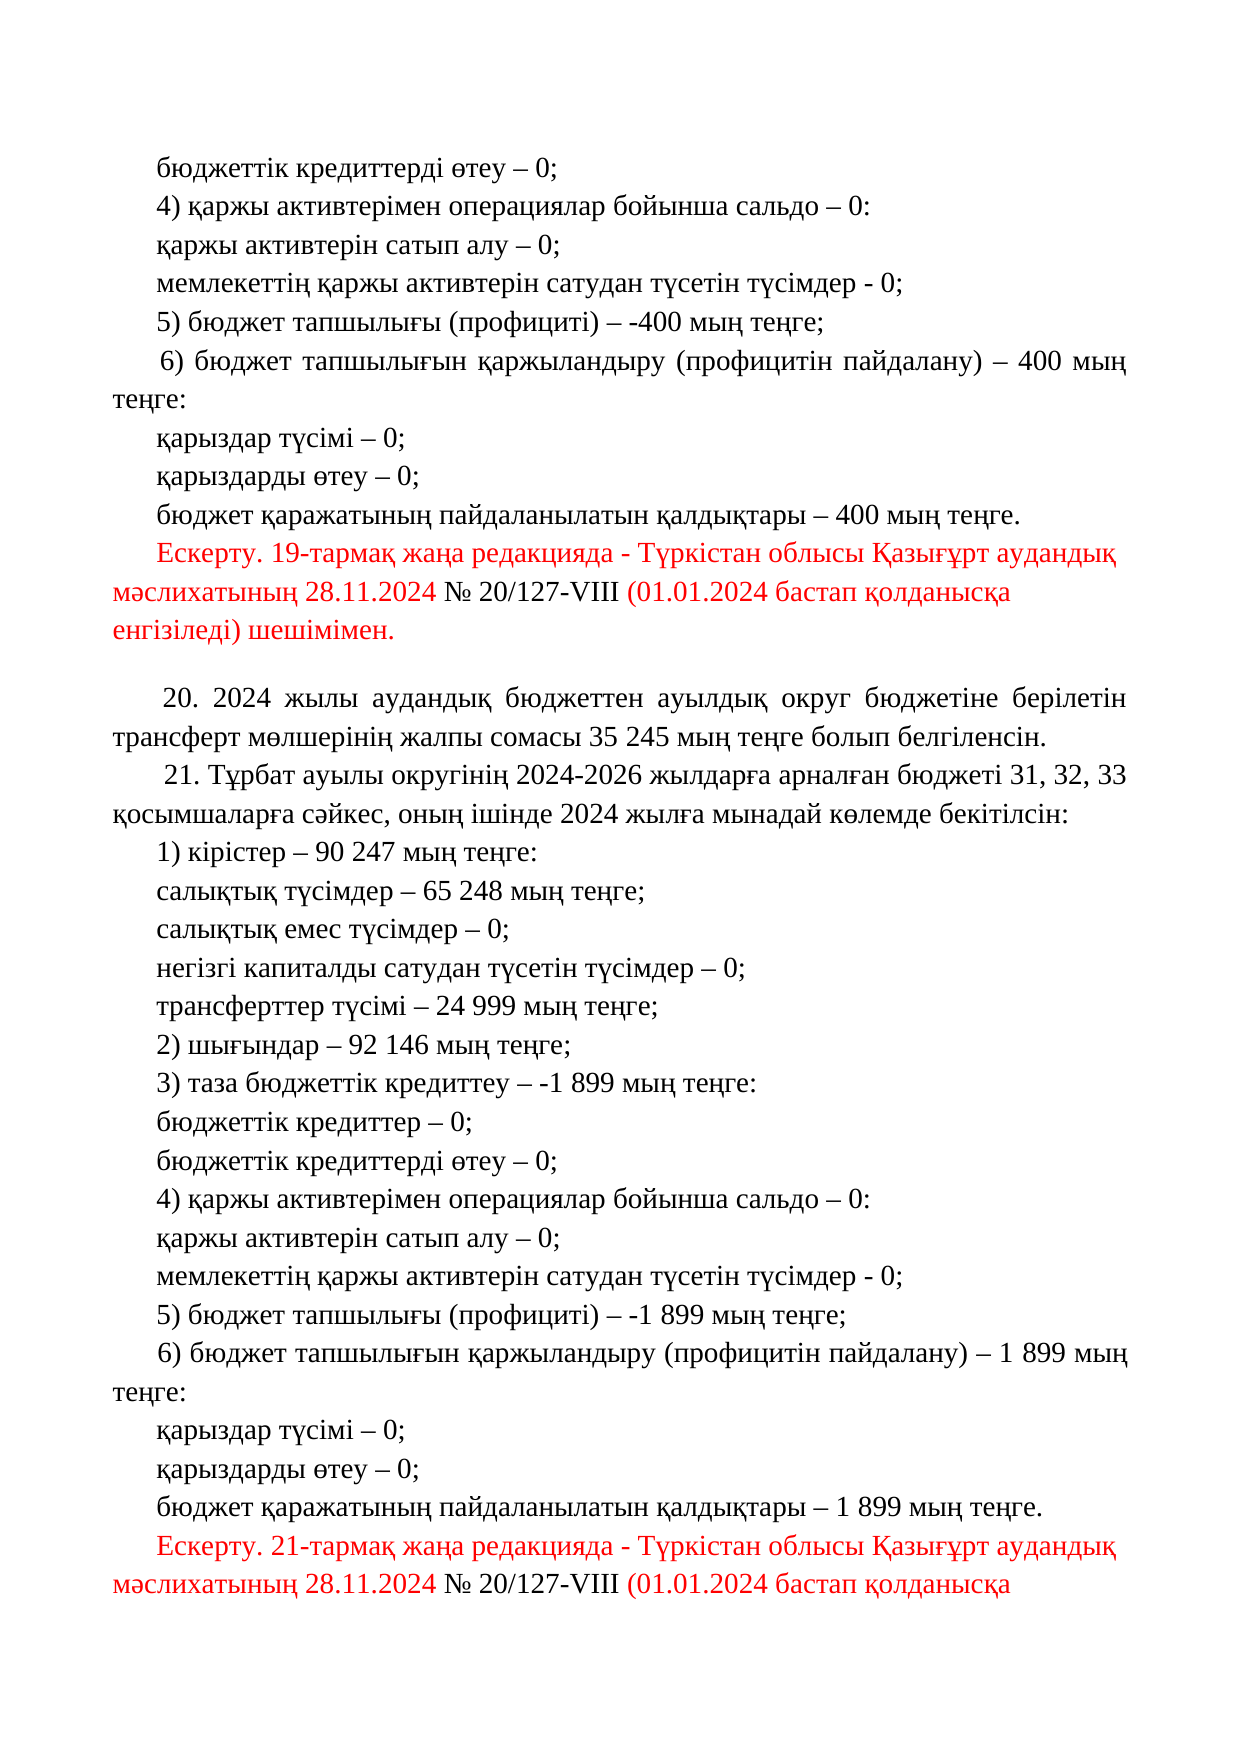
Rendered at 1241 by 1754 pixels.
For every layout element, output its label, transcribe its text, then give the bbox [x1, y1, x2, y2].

text бюджет қаражатының пайдаланылатын қалдықтары – 1 899 мың теңге. [112, 1489, 1128, 1523]
text 1) кiрiстер – 90 247 мың теңге: [112, 834, 1128, 868]
text қарыздарды өтеу – 0; [112, 458, 1128, 492]
text қарыздар түсімі – 0; [112, 1412, 1128, 1446]
text салықтық емес түсiмдер – 0; [112, 911, 1128, 945]
text 5) бюджет тапшылығы (профициті) – -1 899 мың теңге; [112, 1297, 1128, 1330]
text 5) бюджет тапшылығы (профициті) – -400 мың теңге; [112, 304, 1128, 338]
text 20. 2024 жылы аудандық бюджеттен ауылдық округ бюджетіне берілетін трансферт мөлшерінің жалпы сомасы 35 245 мың теңге болып белгіленсін. [112, 680, 1128, 752]
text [112, 1528, 1128, 1600]
text қарыздар түсімі – 0; [112, 420, 1128, 453]
text 21. Тұрбат ауылы округінің 2024-2026 жылдарға арналған бюджеті 31, 32, 33 қосымшаларға сәйкес, оның ішінде 2024 жылға мынадай көлемде бекітілсін: [112, 757, 1128, 829]
text қаржы активтерін сатып алу – 0; [112, 227, 1128, 261]
text 3) таза бюджеттік кредиттеу – -1 899 мың теңге: [112, 1066, 1128, 1099]
text 2) шығындар – 92 146 мың теңге; [112, 1027, 1128, 1061]
text 4) қаржы активтерімен операциялар бойынша сальдо – 0: [112, 1181, 1128, 1215]
text 4) қаржы активтерімен операциялар бойынша сальдо – 0: [112, 188, 1128, 222]
text Ескерту. 19-тармақ жаңа редакцияда - Түркістан облысы Қазығұрт аудандық мәслихатының 28.11.2024 № 20/127-VIII (01.01.2024 бастап қолданысқа енгізіледі) шешiмiмен. [112, 535, 1128, 676]
text салықтық түсiмдер – 65 248 мың теңге; [112, 873, 1128, 906]
text мемлекеттің қаржы активтерін сатудан түсетін түсімдер - 0; [112, 266, 1128, 299]
text мемлекеттің қаржы активтерін сатудан түсетін түсімдер - 0; [112, 1258, 1128, 1292]
text қарыздарды өтеу – 0; [112, 1451, 1128, 1484]
text трансферттер түсiмi – 24 999 мың теңге; [112, 988, 1128, 1022]
text бюджеттік кредиттер – 0; [112, 1104, 1128, 1138]
text 6) бюджет тапшылығын қаржыландыру (профицитін пайдалану) – 1 899 мың теңге: [112, 1335, 1128, 1407]
text 6) бюджет тапшылығын қаржыландыру (профицитін пайдалану) – 400 мың теңге: [112, 343, 1128, 415]
text негізгі капиталды сатудан түсетін түсімдер – 0; [112, 950, 1128, 983]
text қаржы активтерін сатып алу – 0; [112, 1220, 1128, 1253]
text бюджеттік кредиттерді өтеу – 0; [112, 1143, 1128, 1176]
text бюджеттік кредиттерді өтеу – 0; [112, 150, 1128, 183]
text бюджет қаражатының пайдаланылатын қалдықтары – 400 мың теңге. [112, 497, 1128, 530]
